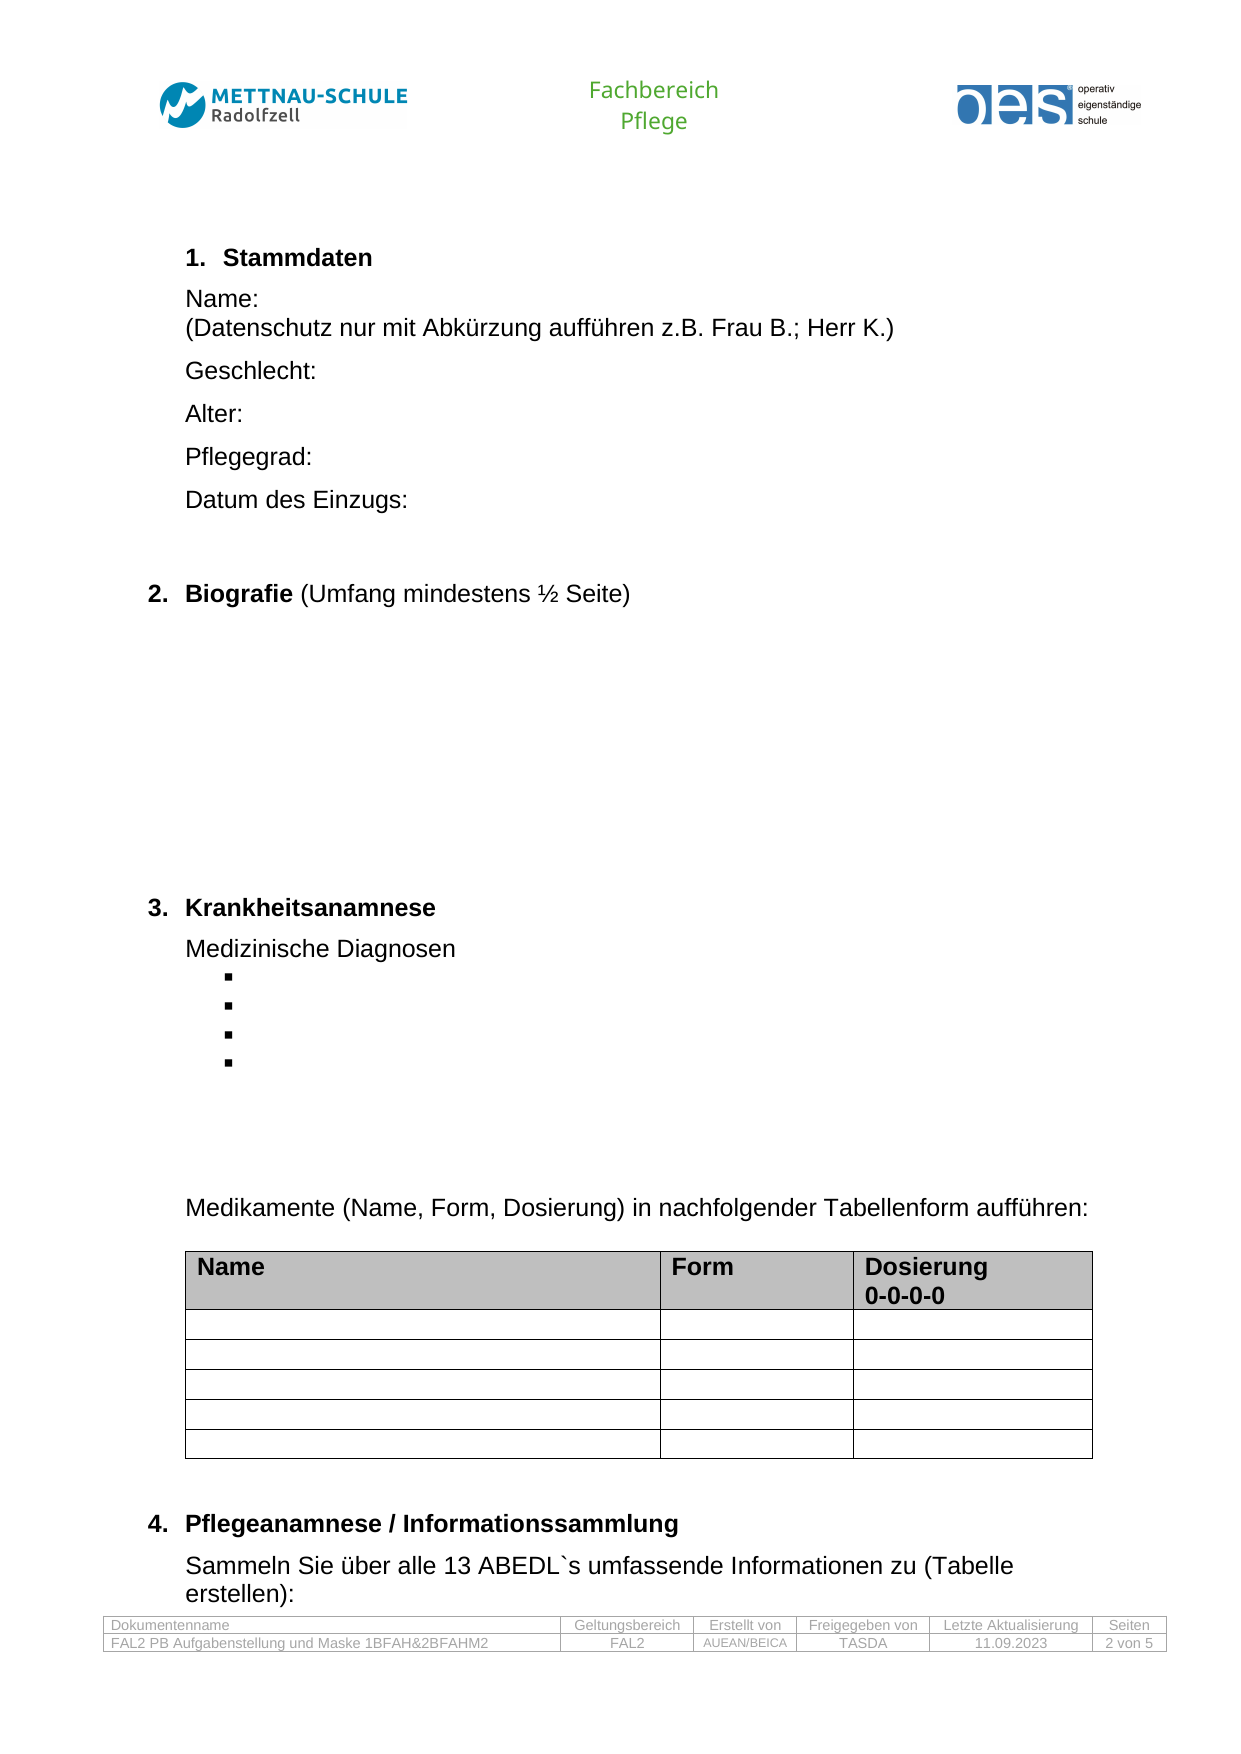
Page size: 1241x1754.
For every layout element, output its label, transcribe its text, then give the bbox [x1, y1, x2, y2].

table_header Name [186, 1252, 660, 1309]
text Datum des Einzugs: [185, 486, 1093, 514]
text (Datenschutz nur mit Abkürzung aufführen z.B. Frau B.; Herr K.) [185, 313, 1093, 342]
text Sammeln Sie über alle 13 ABEDL`s umfassende Informationen zu (Tabelle erstellen): [185, 1551, 1093, 1608]
list Krankheitsanamnese [148, 893, 1093, 922]
table_cell [661, 1400, 853, 1428]
table_cell [661, 1340, 853, 1369]
table_cell [186, 1370, 660, 1399]
list Biografie (Umfang mindestens ½ Seite) [148, 579, 1093, 607]
table_cell [854, 1370, 1092, 1399]
table_cell [854, 1400, 1092, 1428]
table_header Dosierung 0-0-0-0 [854, 1252, 1092, 1309]
table_header Form [661, 1252, 853, 1309]
table_cell [854, 1430, 1092, 1458]
text Pflegegrad: [185, 442, 1093, 471]
table_cell [661, 1370, 853, 1399]
picture [158, 81, 408, 129]
text Medikamente (Name, Form, Dosierung) in nachfolgender Tabellenform aufführen: [185, 1193, 1093, 1222]
text Name: [185, 284, 1093, 313]
table_cell [186, 1340, 660, 1369]
text Alter: [185, 399, 1093, 428]
text Medizinische Diagnosen [185, 934, 1093, 963]
table_cell [186, 1430, 660, 1458]
table_cell [661, 1430, 853, 1458]
table_cell [661, 1310, 853, 1339]
list Pflegeanamnese / Informationssammlung [148, 1509, 1093, 1538]
list Stammdaten [185, 243, 1093, 272]
text Geschlecht: [185, 356, 1093, 385]
table_cell [186, 1400, 660, 1428]
table_cell [854, 1340, 1092, 1369]
picture [952, 85, 1142, 125]
table_cell [186, 1310, 660, 1339]
table_cell [854, 1310, 1092, 1339]
